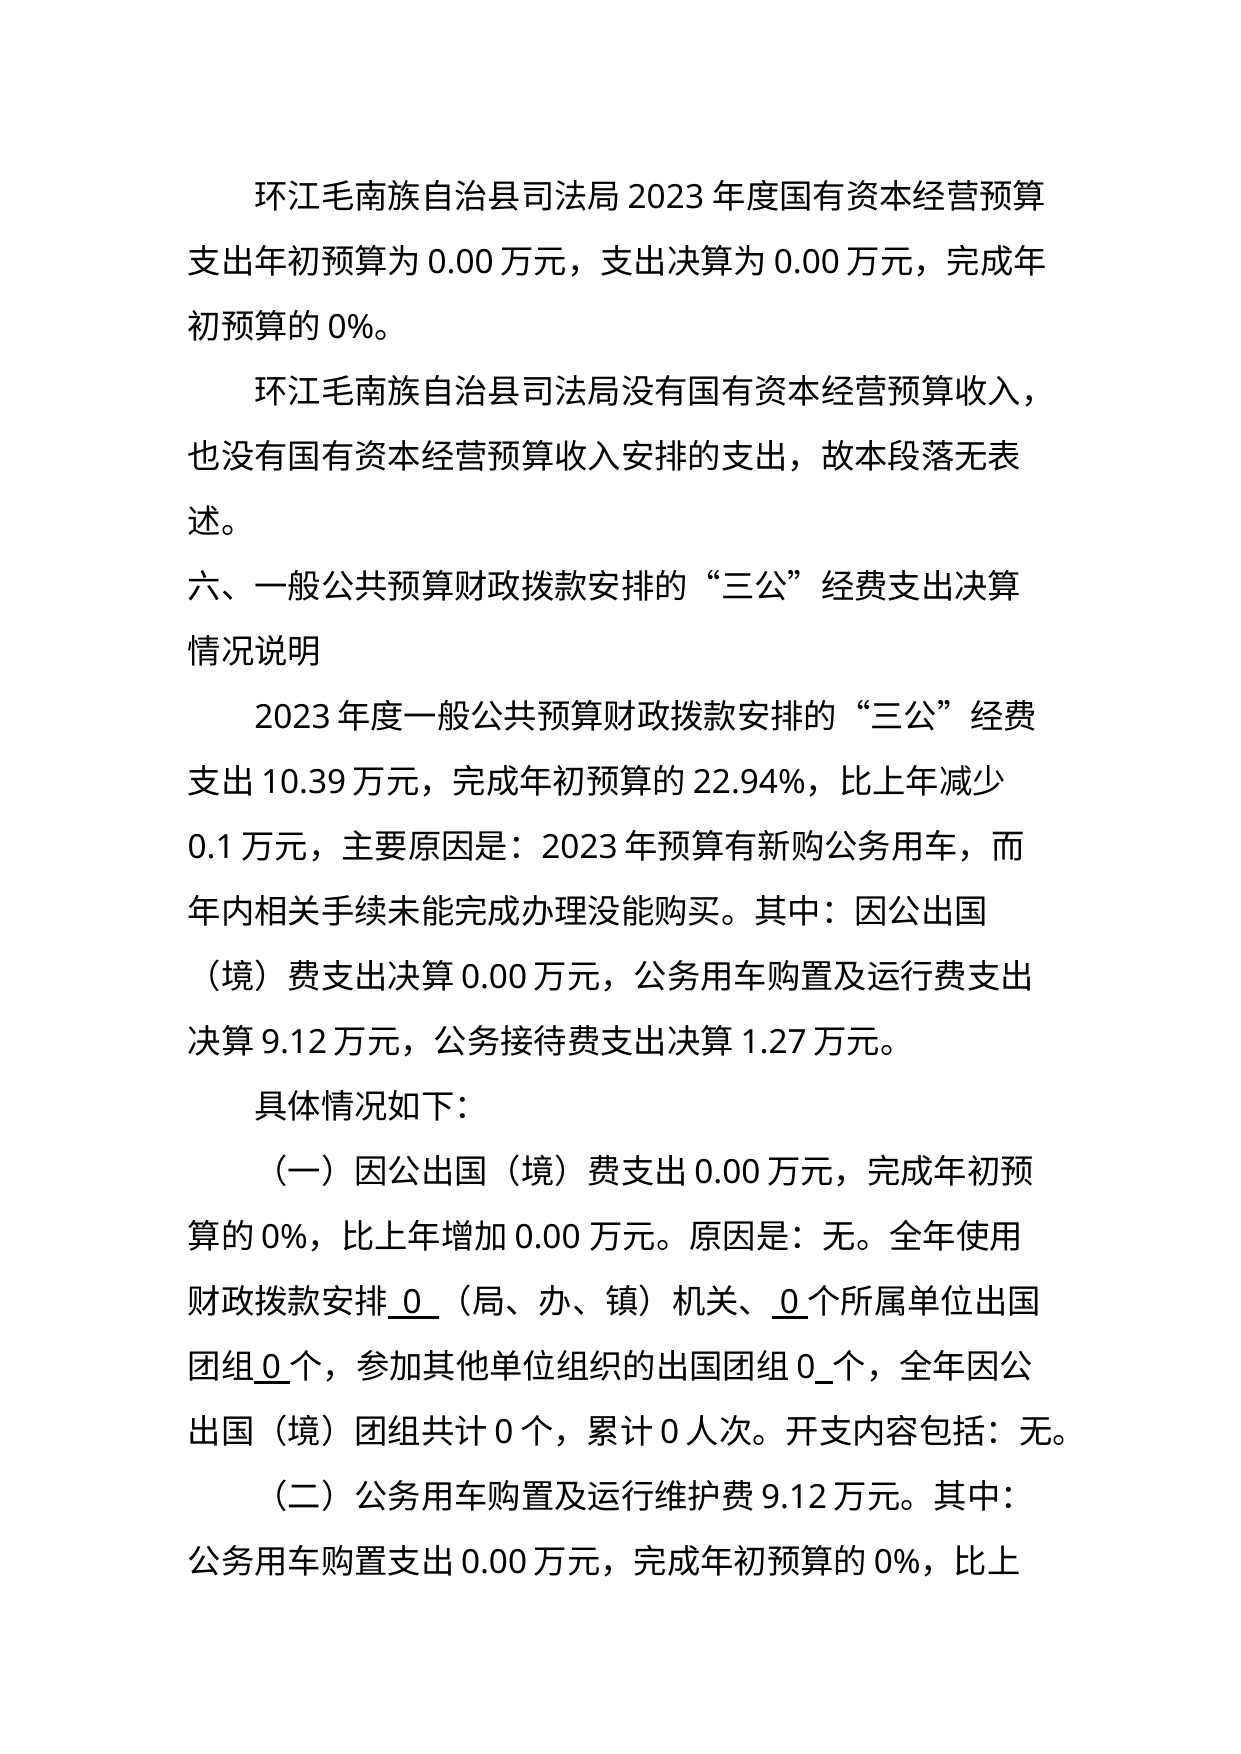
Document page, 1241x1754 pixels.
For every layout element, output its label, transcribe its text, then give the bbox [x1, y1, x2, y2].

text 2023年度一般公共预算财政拨款安排的“三公”经费支出10.39万元，完成年初预算的22.94%，比上年减少0.1万元，主要原因是：2023年预算有新购公务用车，而年内相关手续未能完成办理没能购买。其中：因公出国（境）费支出决算0.00万元，公务用车购置及运行费支出决算9.12万元，公务接待费支出决算1.27万元。 [187, 682, 1053, 1072]
text 环江毛南族自治县司法局没有国有资本经营预算收入，也没有国有资本经营预算收入安排的支出，故本段落无表述。 [187, 357, 1053, 552]
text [187, 1462, 1053, 1592]
text 具体情况如下： [187, 1072, 1053, 1137]
text 六、一般公共预算财政拨款安排的“三公”经费支出决算情况说明 [187, 552, 1053, 682]
text 环江毛南族自治县司法局2023 年度国有资本经营预算支出年初预算为0.00万元，支出决算为0.00万元，完成年初预算的0%。 [187, 162, 1053, 357]
text （一）因公出国（境）费支出0.00万元，完成年初预算的0%，比上年增加0.00 万元。原因是：无。全年使用财政拨款安排 0 （局、办、镇）机关、 0 个所属单位出国团组 0 个，参加其他单位组织的出国团组0 个，全年因公出国（境）团组共计0个，累计0人次。开支内容包括：无。 [187, 1137, 1053, 1462]
